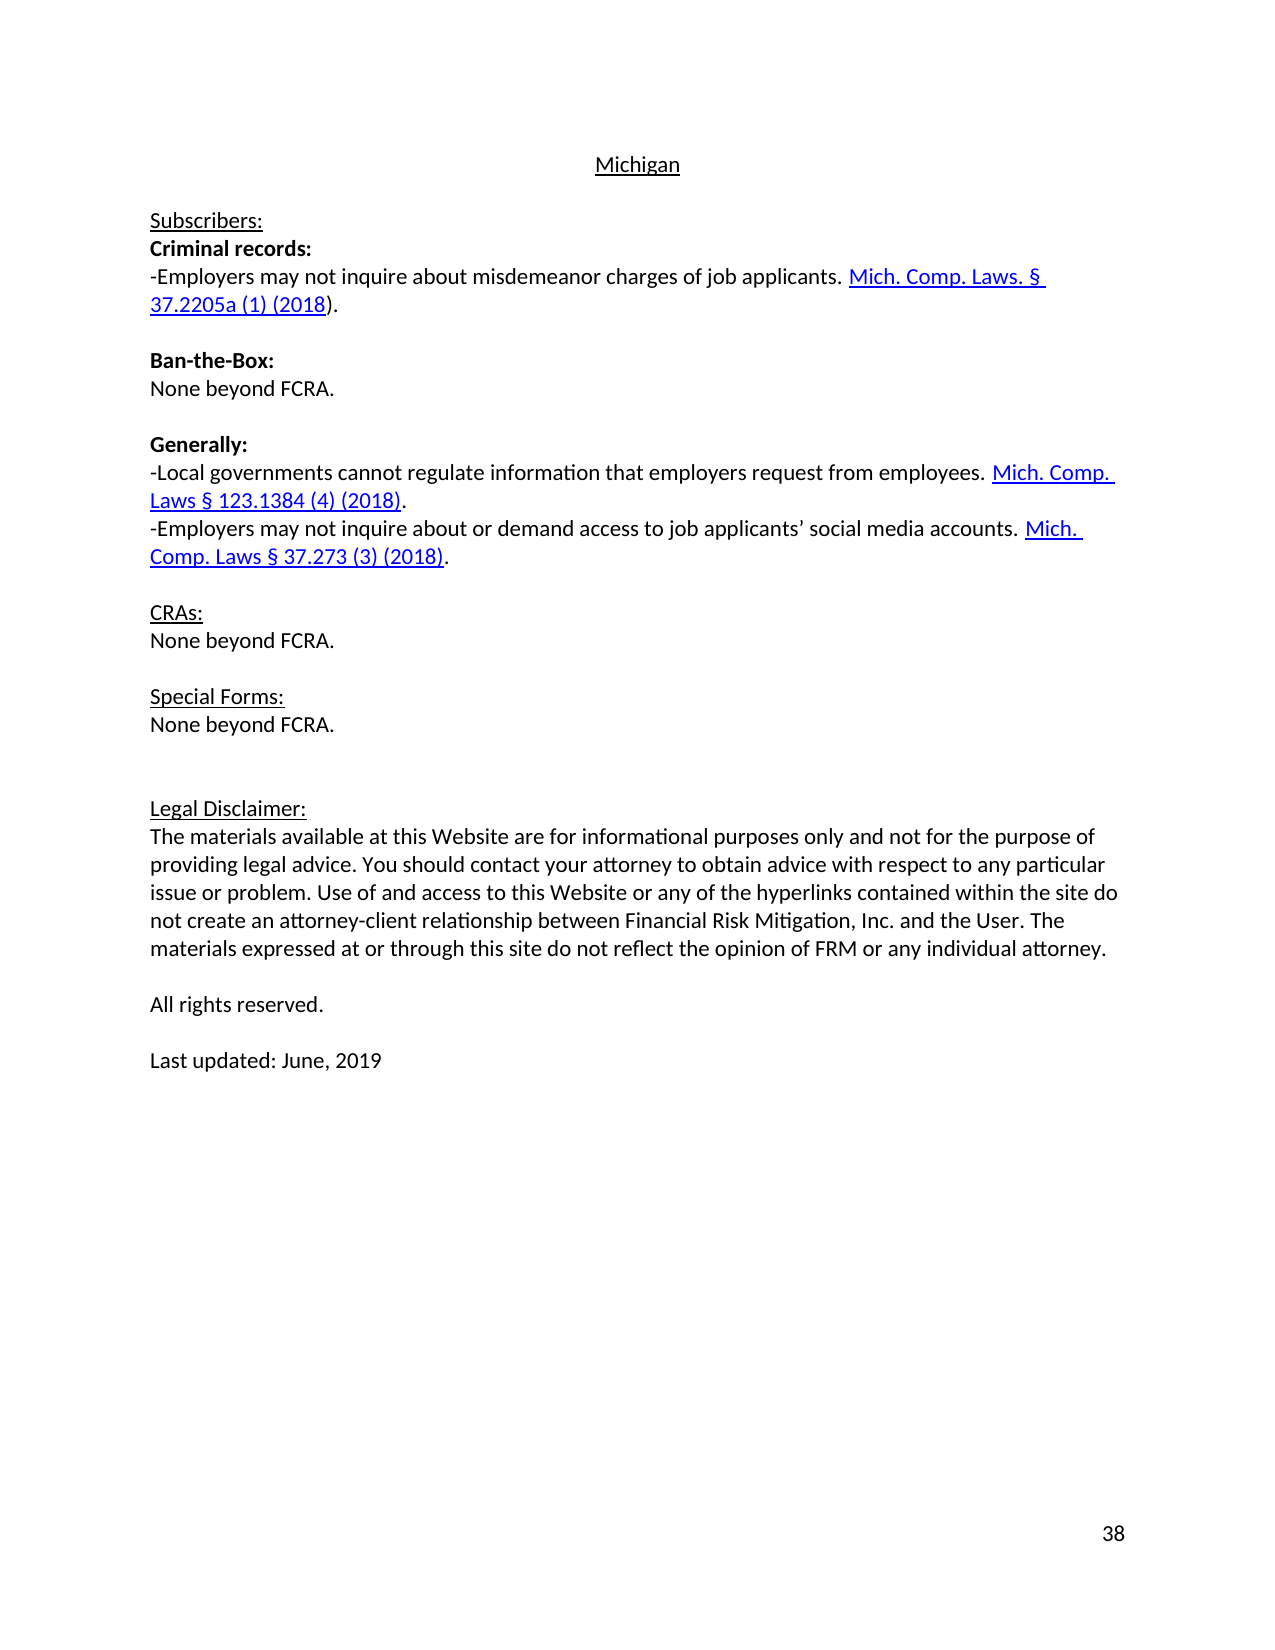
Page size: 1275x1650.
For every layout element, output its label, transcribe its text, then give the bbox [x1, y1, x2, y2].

text The materials available at this Website are for informational purposes only and not for the purpose of providing legal advice. You should contact your attorney to obtain advice with respect to any particular issue or problem. Use of and access to this Website or any of the hyperlinks contained within the site do not create an attorney-client relationship between Financial Risk Mitigation, Inc. and the User. The materials expressed at or through this site do not reflect the opinion of FRM or any individual attorney. [150, 822, 1125, 963]
text None beyond FCRA. [150, 374, 1125, 402]
text Criminal records: [150, 234, 1125, 262]
text Last updated: June, 2019 [150, 1047, 1125, 1075]
text -Local governments cannot regulate information that employers request from employees. Mich. Comp. Laws § 123.1384 (4) (2018). [150, 458, 1125, 514]
text Special Forms: [150, 682, 1125, 710]
text Subscribers: [150, 206, 1125, 234]
text Legal Disclaimer: [150, 794, 1125, 822]
text Ban-the-Box: [150, 346, 1125, 374]
text -Employers may not inquire about misdemeanor charges of job applicants. Mich. Comp. Laws. § 37.2205a (1) (2018). [150, 262, 1125, 318]
subtitle Michigan [150, 150, 1125, 178]
text -Employers may not inquire about or demand access to job applicants’ social media accounts. Mich. Comp. Laws § 37.273 (3) (2018). [150, 514, 1125, 570]
text None beyond FCRA. [150, 626, 1125, 654]
text None beyond FCRA. [150, 710, 1125, 738]
text All rights reserved. [150, 991, 1125, 1019]
text CRAs: [150, 598, 1125, 626]
text Generally: [150, 430, 1125, 458]
